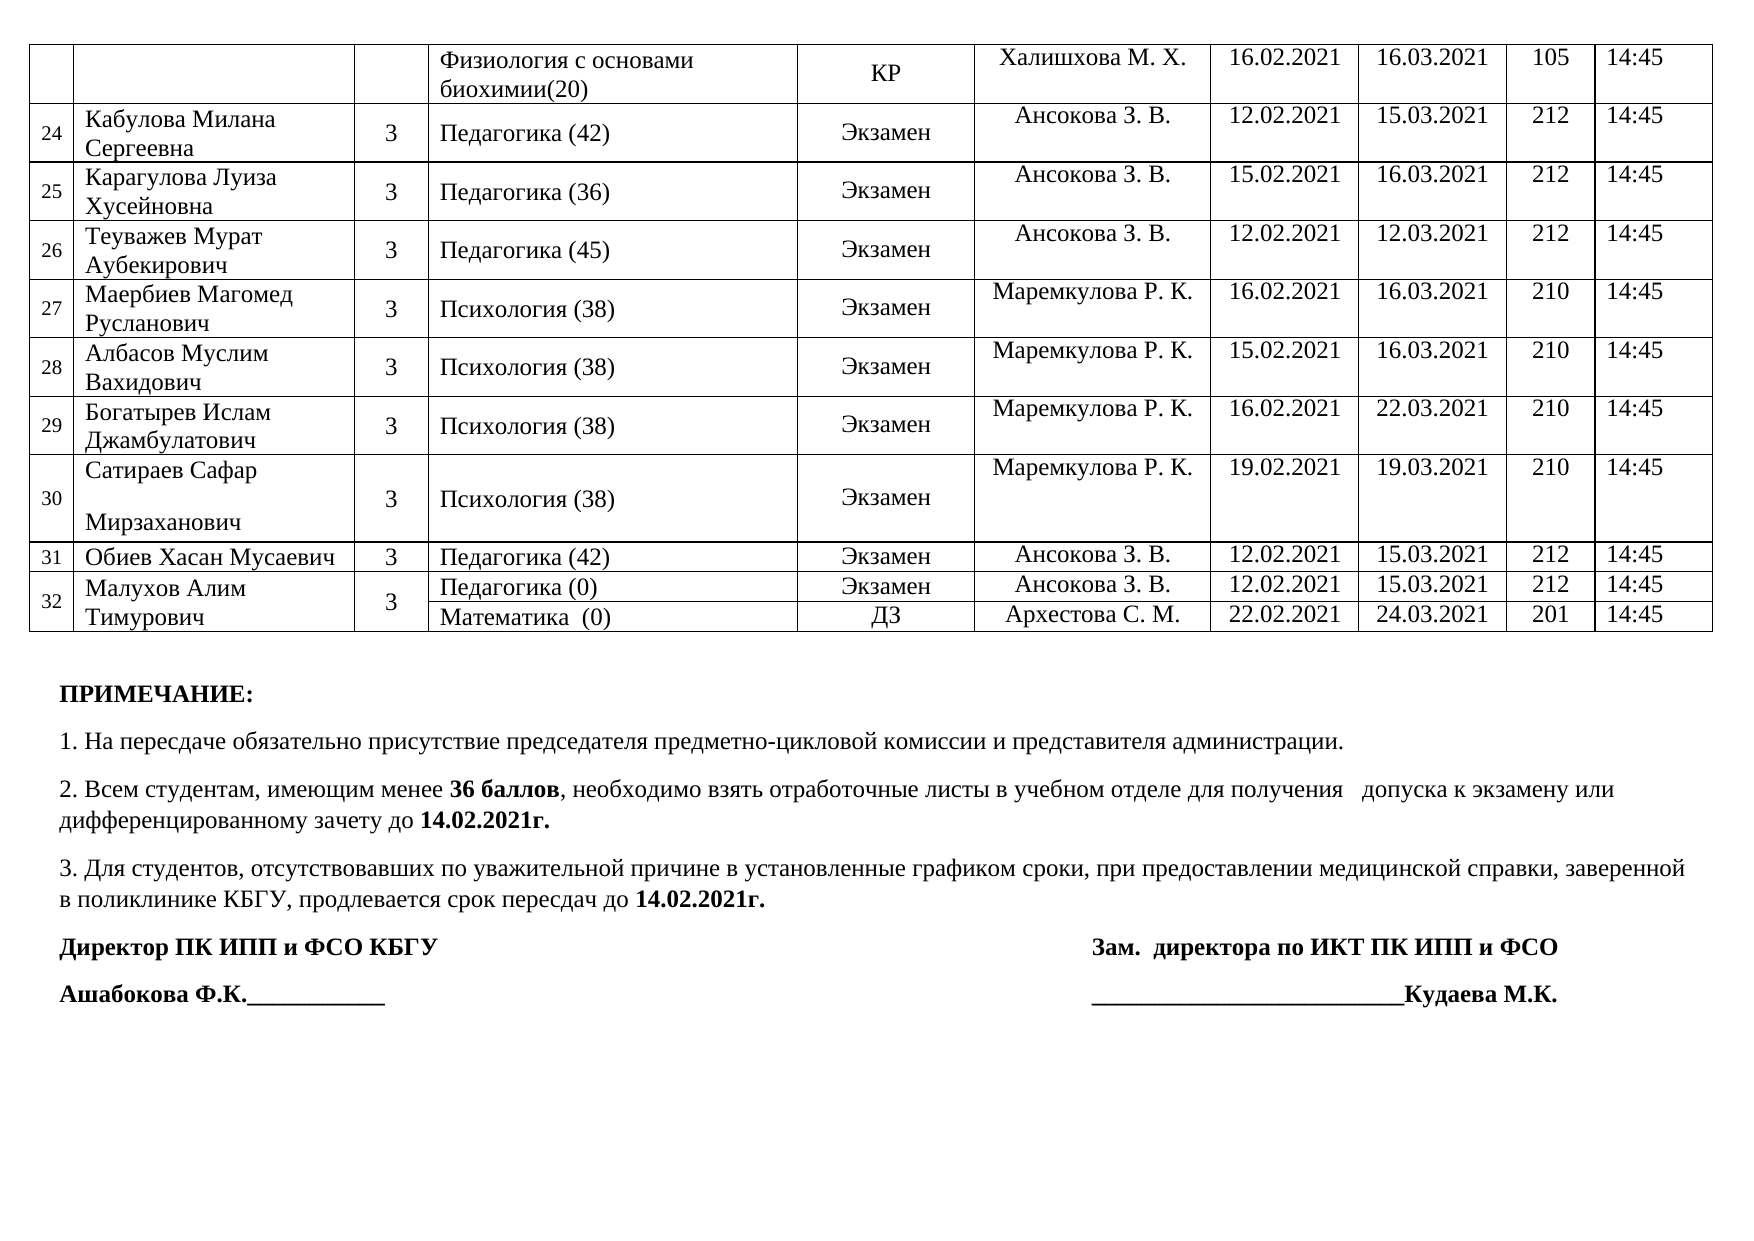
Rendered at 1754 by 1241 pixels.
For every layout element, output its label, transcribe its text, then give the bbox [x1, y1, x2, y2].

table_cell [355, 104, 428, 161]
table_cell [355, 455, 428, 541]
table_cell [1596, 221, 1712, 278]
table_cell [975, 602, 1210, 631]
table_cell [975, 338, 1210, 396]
text 3. Для студентов, отсутствовавших по уважительной причине в установленные графиком сроки, при предоставлении медицинской справки, заверенной в поликлинике КБГУ, продлевается срок пересдач до 14.02.2021г. [59, 853, 1698, 913]
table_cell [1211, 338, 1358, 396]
text Директор ПК ИПП и ФСО КБГУ Зам. директора по ИКТ ПК ИПП и ФСО [59, 932, 1698, 960]
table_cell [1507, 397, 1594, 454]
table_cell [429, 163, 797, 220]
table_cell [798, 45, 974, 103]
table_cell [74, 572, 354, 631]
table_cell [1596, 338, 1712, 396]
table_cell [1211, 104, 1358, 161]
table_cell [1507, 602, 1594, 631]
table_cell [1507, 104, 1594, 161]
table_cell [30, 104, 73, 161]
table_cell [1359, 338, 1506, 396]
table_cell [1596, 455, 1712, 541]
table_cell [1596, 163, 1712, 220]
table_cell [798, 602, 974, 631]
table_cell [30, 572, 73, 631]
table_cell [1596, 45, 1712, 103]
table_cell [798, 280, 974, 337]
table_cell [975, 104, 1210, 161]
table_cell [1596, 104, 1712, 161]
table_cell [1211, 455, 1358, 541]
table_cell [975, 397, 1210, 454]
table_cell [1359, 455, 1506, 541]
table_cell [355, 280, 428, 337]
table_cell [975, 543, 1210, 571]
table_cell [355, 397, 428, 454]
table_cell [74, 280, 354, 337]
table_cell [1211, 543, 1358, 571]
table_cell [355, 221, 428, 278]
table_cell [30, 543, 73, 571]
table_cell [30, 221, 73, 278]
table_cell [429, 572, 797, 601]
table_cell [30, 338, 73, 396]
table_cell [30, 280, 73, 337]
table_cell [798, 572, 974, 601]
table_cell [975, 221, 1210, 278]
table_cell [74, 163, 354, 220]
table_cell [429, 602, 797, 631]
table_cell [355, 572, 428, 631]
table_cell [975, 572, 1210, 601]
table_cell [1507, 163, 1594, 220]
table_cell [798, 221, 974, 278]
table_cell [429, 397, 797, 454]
text 2. Всем студентам, имеющим менее 36 баллов, необходимо взять отработочные листы в учебном отделе для получения допуска к экзамену или дифференцированному зачету до 14.02.2021г. [59, 774, 1698, 834]
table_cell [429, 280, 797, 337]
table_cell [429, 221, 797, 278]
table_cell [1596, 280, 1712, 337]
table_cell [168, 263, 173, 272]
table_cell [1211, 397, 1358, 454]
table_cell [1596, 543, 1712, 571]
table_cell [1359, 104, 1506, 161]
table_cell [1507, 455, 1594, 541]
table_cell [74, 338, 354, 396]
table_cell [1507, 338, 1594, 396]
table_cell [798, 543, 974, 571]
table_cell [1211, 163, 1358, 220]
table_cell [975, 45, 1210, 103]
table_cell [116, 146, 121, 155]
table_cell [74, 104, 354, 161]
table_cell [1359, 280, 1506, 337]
text ПРИМЕЧАНИЕ: [59, 679, 1698, 707]
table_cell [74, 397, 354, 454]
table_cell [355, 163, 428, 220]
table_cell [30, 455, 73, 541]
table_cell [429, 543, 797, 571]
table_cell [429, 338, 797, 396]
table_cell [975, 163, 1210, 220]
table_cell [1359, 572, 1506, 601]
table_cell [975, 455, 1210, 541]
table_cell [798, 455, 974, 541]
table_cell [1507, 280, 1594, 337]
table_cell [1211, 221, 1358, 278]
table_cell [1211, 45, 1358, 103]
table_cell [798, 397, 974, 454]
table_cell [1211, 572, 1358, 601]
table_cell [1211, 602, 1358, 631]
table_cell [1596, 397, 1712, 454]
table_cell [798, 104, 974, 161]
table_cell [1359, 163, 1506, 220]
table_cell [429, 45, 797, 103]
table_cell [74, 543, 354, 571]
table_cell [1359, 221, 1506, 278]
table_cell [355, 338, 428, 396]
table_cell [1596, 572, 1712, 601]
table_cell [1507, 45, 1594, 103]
text Ашабокова Ф.К.___________ _________________________Кудаева М.К. [59, 979, 1698, 1008]
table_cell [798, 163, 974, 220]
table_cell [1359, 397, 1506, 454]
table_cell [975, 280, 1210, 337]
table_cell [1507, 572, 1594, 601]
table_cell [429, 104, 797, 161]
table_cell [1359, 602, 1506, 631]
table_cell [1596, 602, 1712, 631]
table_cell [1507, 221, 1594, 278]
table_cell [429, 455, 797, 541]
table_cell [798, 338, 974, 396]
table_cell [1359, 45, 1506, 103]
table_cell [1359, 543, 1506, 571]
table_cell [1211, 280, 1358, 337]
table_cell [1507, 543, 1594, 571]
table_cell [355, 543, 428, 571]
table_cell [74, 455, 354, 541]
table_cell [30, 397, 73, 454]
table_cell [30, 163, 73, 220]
text 1. На пересдаче обязательно присутствие председателя предметно-цикловой комиссии и представителя администрации. [59, 726, 1698, 755]
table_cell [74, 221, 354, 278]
